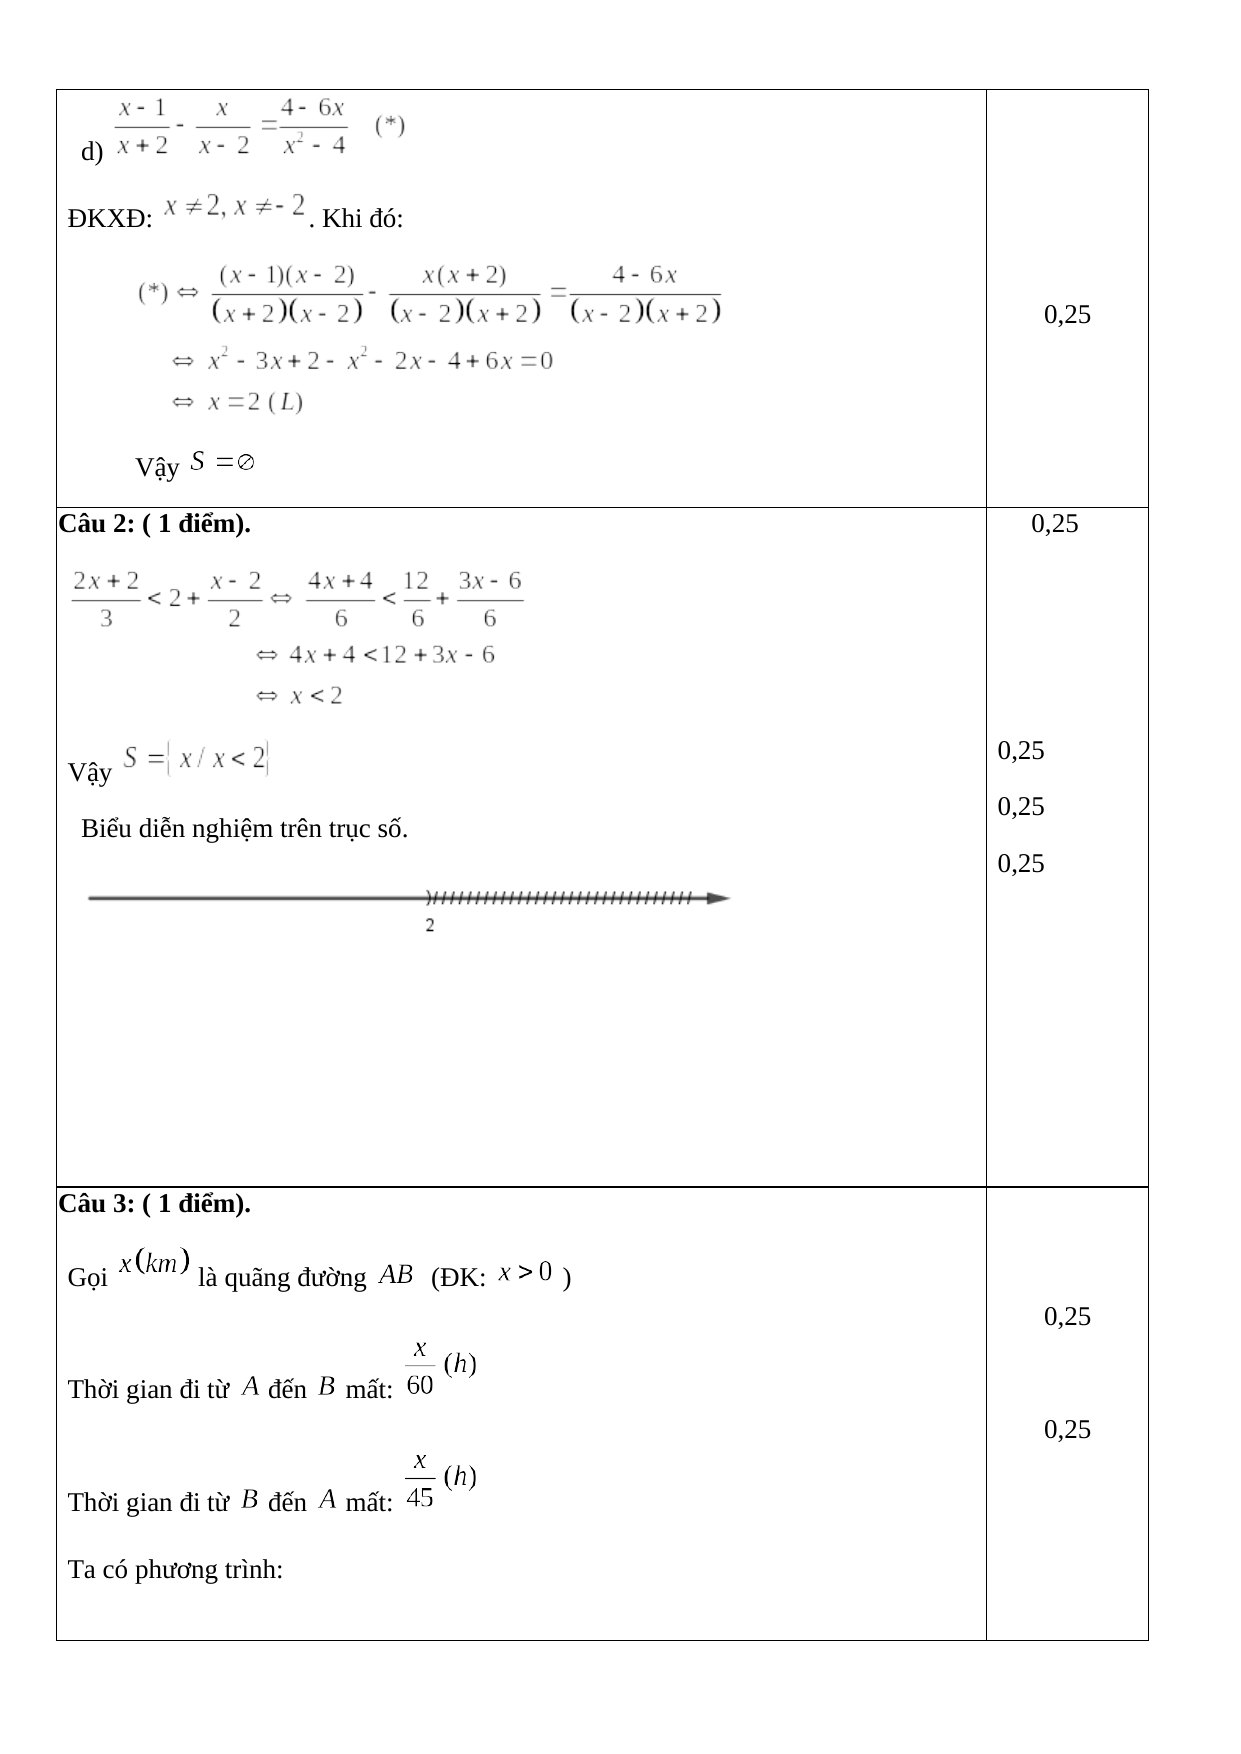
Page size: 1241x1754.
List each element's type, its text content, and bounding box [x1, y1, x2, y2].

table_cell 0,25 0,25 0,25 0,25 [987, 1188, 1148, 1640]
picture [67, 869, 741, 947]
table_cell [57, 90, 986, 507]
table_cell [987, 90, 1148, 507]
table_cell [57, 1188, 986, 1640]
table_cell 0,25 0,25 0,25 0,25 [987, 508, 1148, 1186]
table_cell Câu 2: ( 1 điểm). Vậy Biểu diễn nghiệm trên trục số. [57, 508, 986, 1186]
